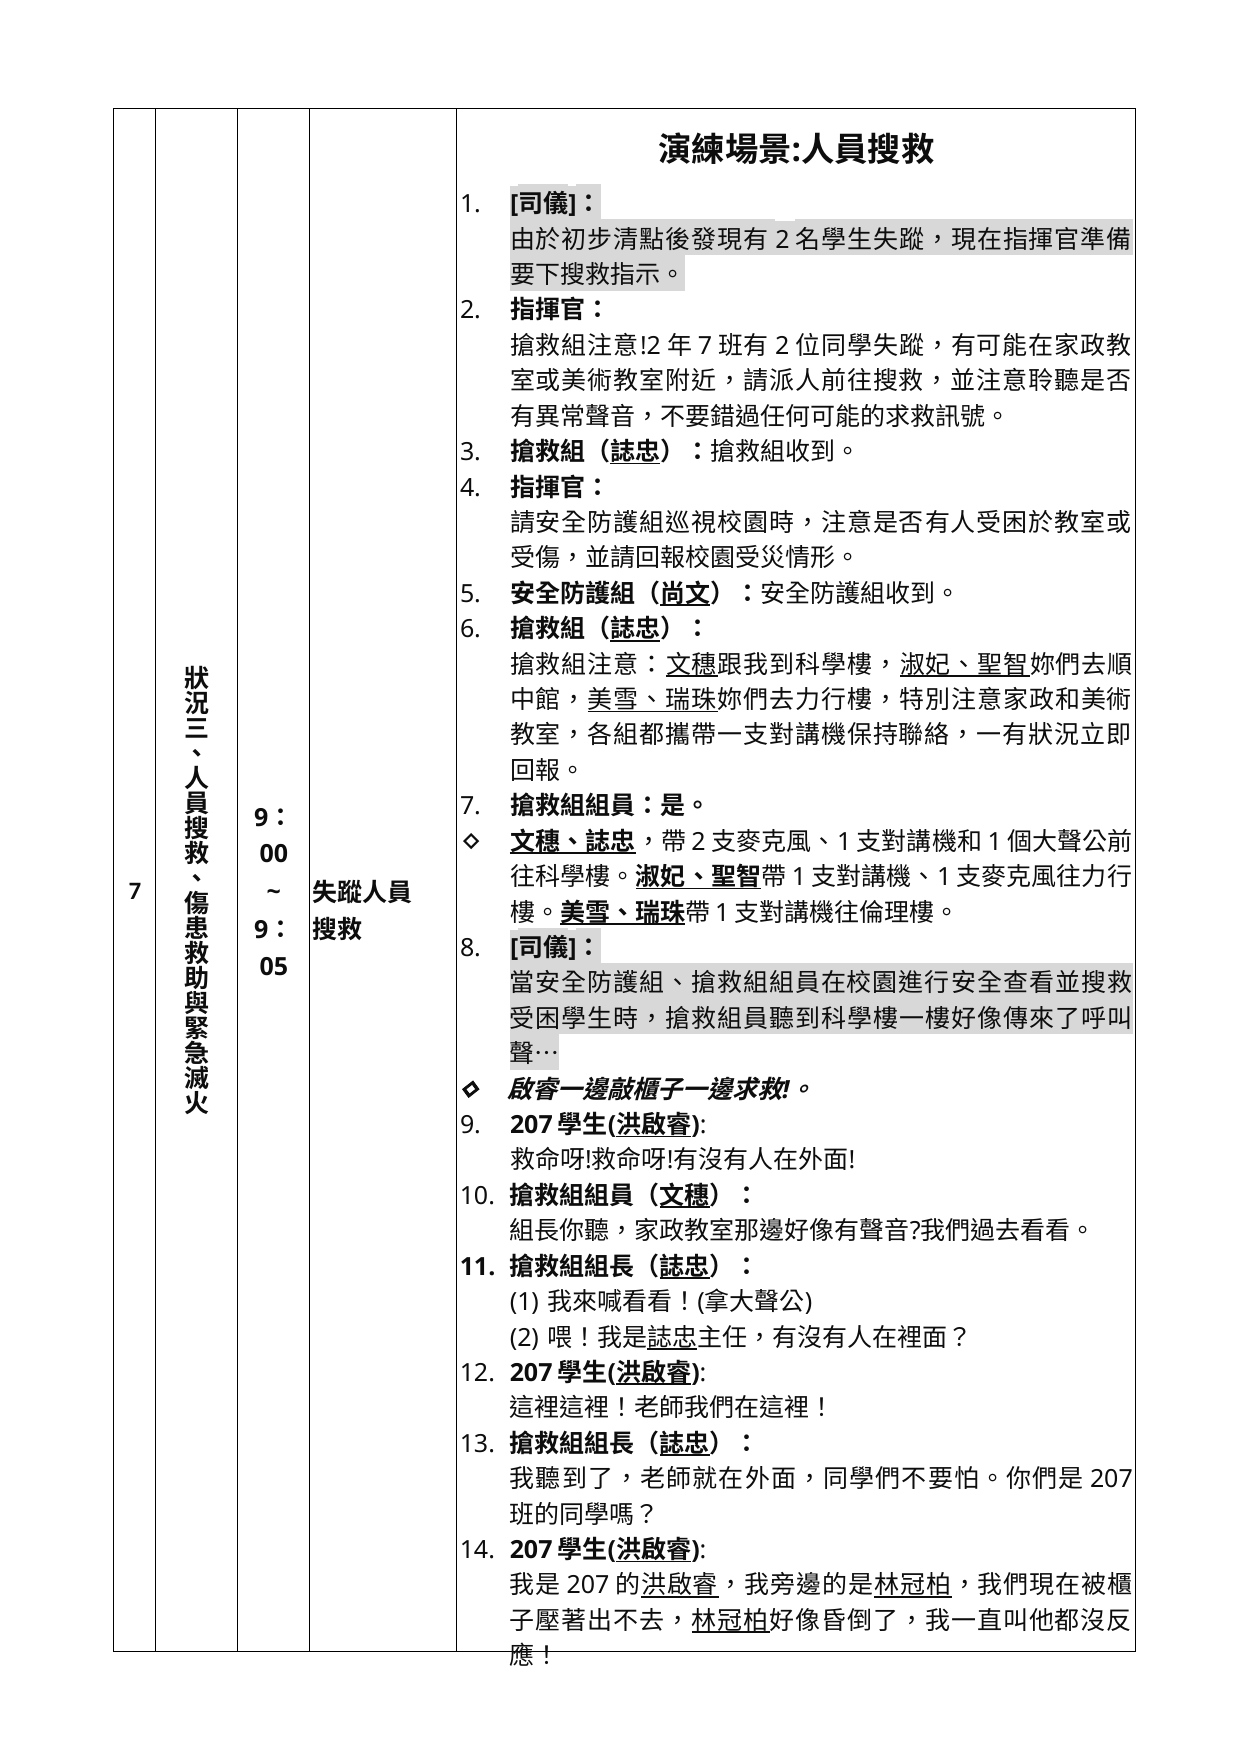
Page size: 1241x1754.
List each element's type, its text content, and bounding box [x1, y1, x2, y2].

table_cell 7 [114, 109, 155, 1651]
table_cell 9：00 ~ 9：05 [238, 109, 309, 1651]
table_cell 演練場景:人員搜救 [司儀]： 由於初步清點後發現有2名學生失蹤，現在指揮官準備要下搜救指示。 指揮官： 搶救組注意!2年7班有2位同學失蹤，有可能在家政教室或美術教室附近，請派人前往搜救，並注意聆聽是否有異常聲音，不要錯過任何可能的求救訊號。 搶救組（誌忠）：搶救組收到。 指揮官： 請安全防護組巡視校園時，注意是否有人受困於教室或受傷，並請回報校園受災情形。 安全防護組（尚文）：安全防護組收到。 搶救組（誌忠）： 搶救組注意：文穗跟我到科學樓，淑妃、聖智妳們去順中館，美雪、瑞珠妳們去力行樓，特別注意家政和美術教室，各組都攜帶一支對講機保持聯絡，一有狀況立即回報。 搶救組組員：是。 文穗、誌忠，帶2支麥克風、1支對講機和1個大聲公前往科學樓。淑妃、聖智帶1支對講機、1支麥克風往力行樓。美雪、瑞珠帶1支對講機往倫理樓。 [司儀]： 當安全防護組、搶救組組員在校園進行安全查看並搜救受困學生時，搶救組員聽到科學樓一樓好像傳來了呼叫聲… 啟睿一邊敲櫃子一邊求救!。 207學生(洪啟睿): 救命呀!救命呀!有沒有人在外面! 搶救組組員（文穗）： 組長你聽，家政教室那邊好像有聲音?我們過去看看。 搶救組組長（誌忠）： 我來喊看看！(拿大聲公) 喂！我是誌忠主任，有沒有人在裡面？ 207學生(洪啟睿): 這裡這裡！老師我們在這裡！ 搶救組組長（誌忠）： 我聽到了，老師就在外面，同學們不要怕。你們是207班的同學嗎？ 207學生(洪啟睿): 我是207的洪啟睿，我旁邊的是林冠柏，我們現在被櫃子壓著出不去，林冠柏好像昏倒了，我一直叫他都沒反應！ [457, 109, 1135, 1651]
table_cell 失蹤人員 搜救 [310, 109, 456, 1651]
table_cell 狀況三、人員搜救、傷患救助與緊急滅火 [156, 109, 237, 1651]
